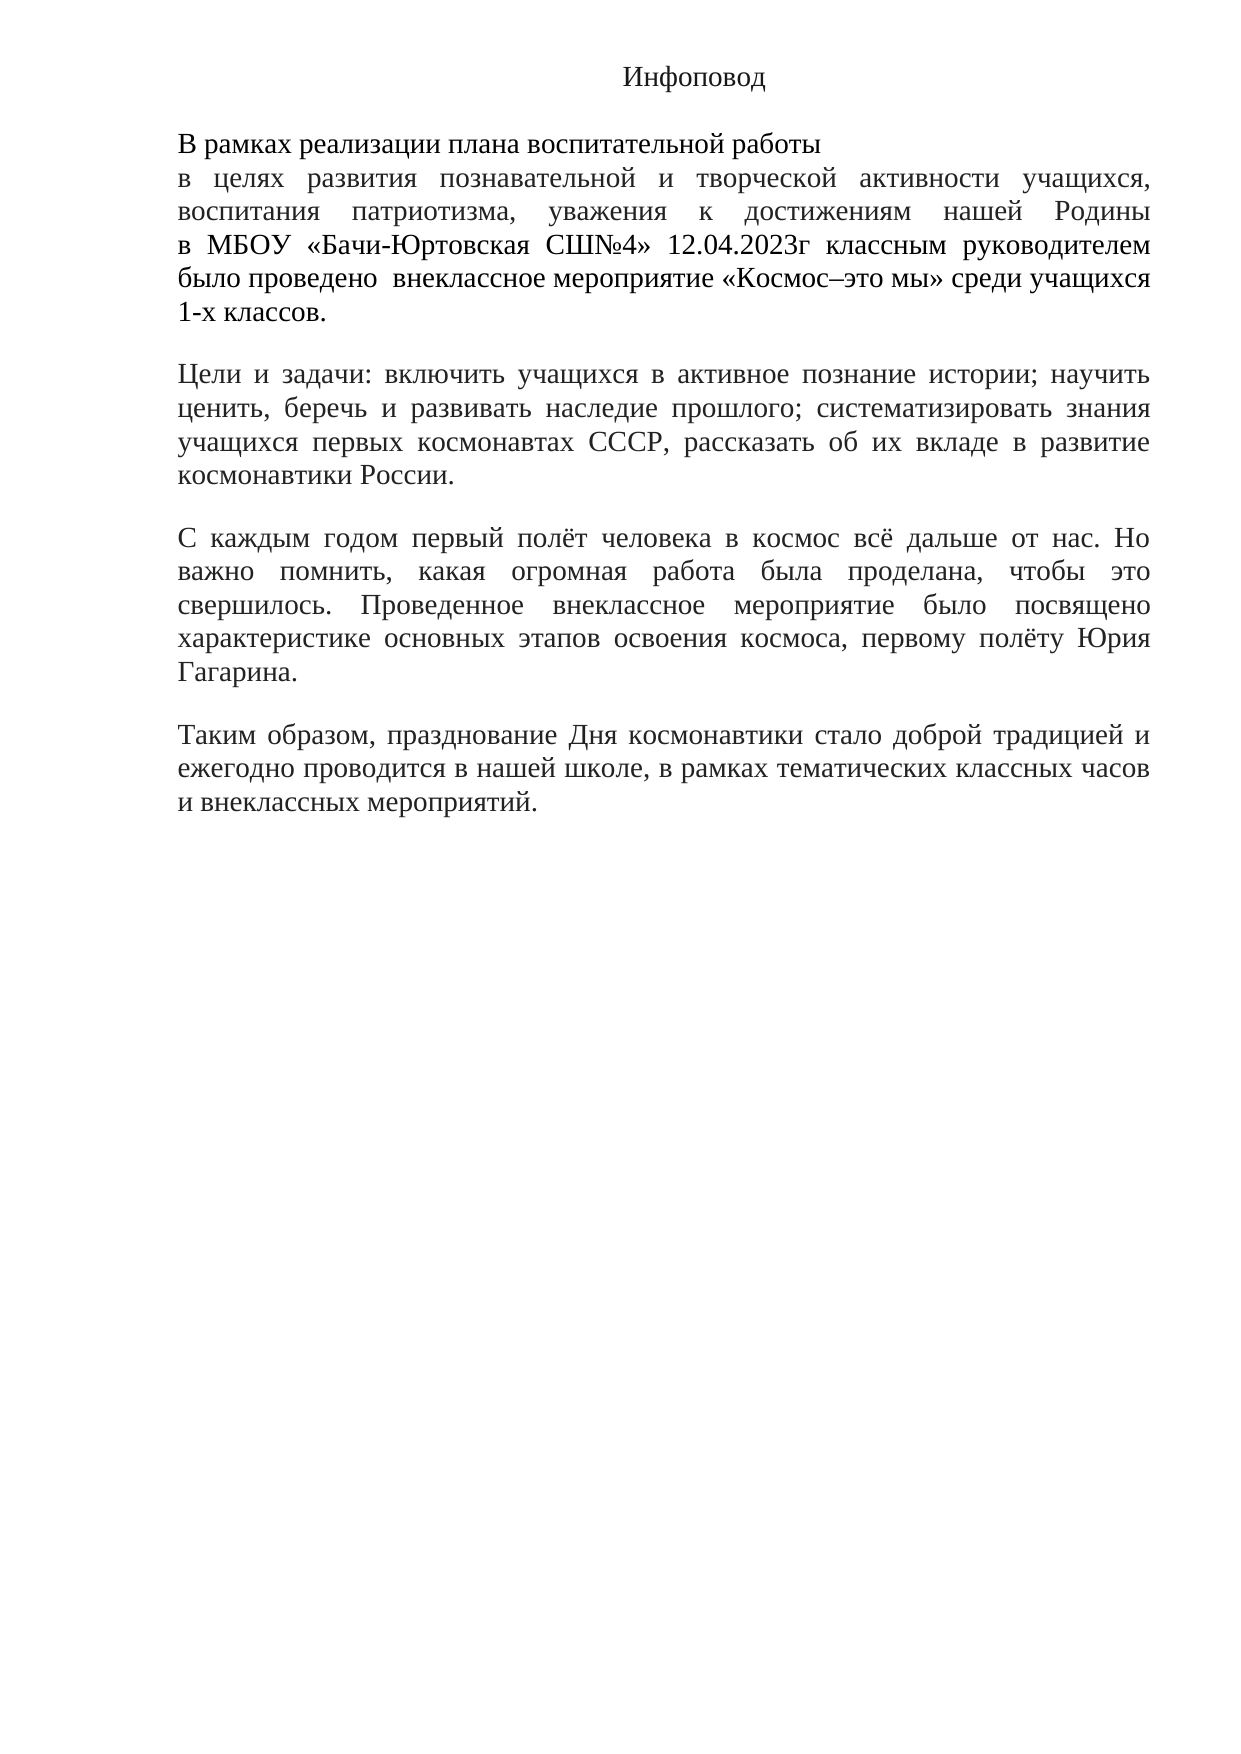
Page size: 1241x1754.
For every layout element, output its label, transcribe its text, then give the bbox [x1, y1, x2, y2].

text Таким образом, празднование Дня космонавтики стало доброй традицией и ежегодно проводится в нашей школе, в рамках тематических классных часов и внеклассных мероприятий. [177, 717, 1152, 817]
text С каждым годом первый полёт человека в космос всё дальше от нас. Но важно помнить, какая огромная работа была проделана, чтобы это свершилось. Проведенное внеклассное мероприятие было посвящено характеристике основных этапов освоения космоса, первому полёту Юрия Гагарина. [177, 520, 1152, 688]
text в целях развития познавательной и творческой активности учащихся, воспитания патриотизма, уважения к достижениям нашей Родины в МБОУ «Бачи-Юртовская СШ№4» 12.04.2023г классным руководителем было проведено внеклассное мероприятие «Космос–это мы» среди учащихся 1-х классов. [177, 160, 1152, 327]
text В рамках реализации плана воспитательной работы [177, 126, 1152, 160]
text Цели и задачи: включить учащихся в активное познание истории; научить ценить, беречь и развивать наследие прошлого; систематизировать знания учащихся первых космонавтах СССР, рассказать об их вкладе в развитие космонавтики России. [177, 357, 1152, 491]
text Инфоповод [177, 59, 1152, 93]
